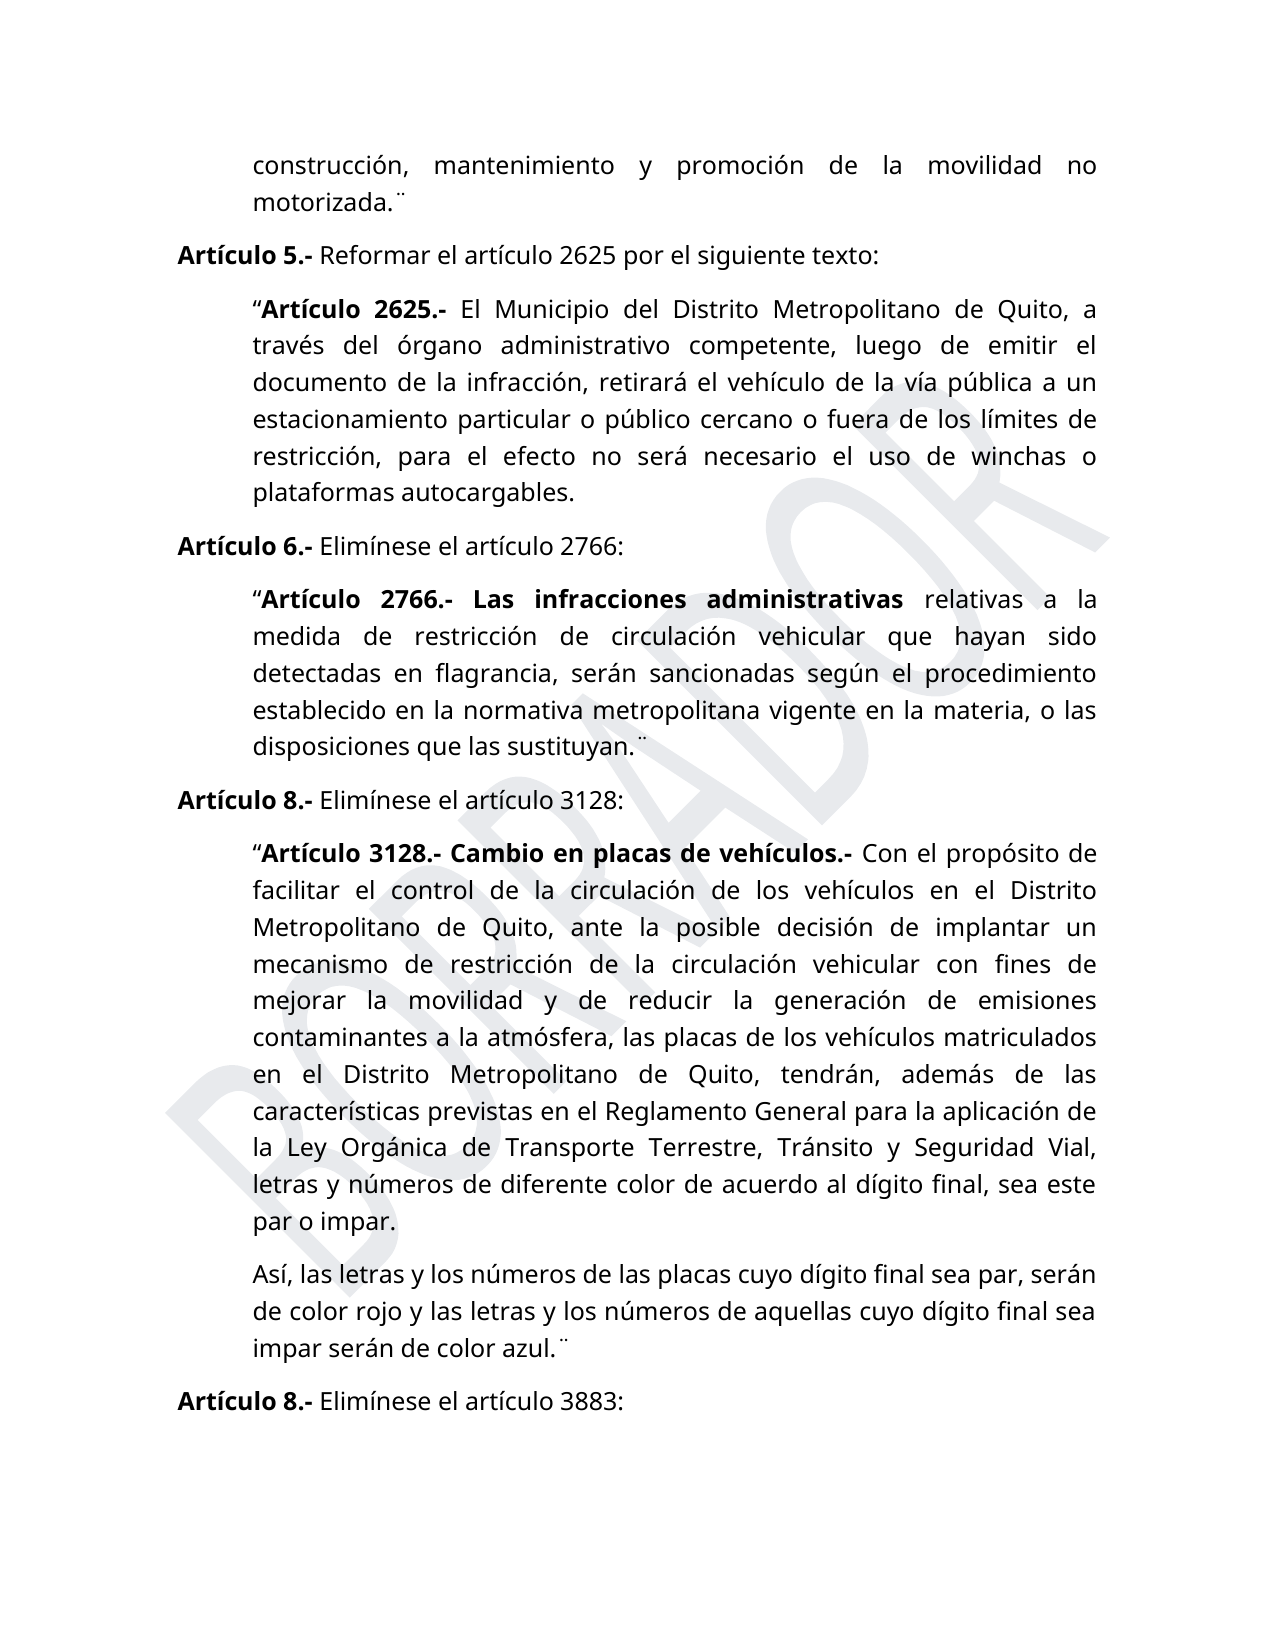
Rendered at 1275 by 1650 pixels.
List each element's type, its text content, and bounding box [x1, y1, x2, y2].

text Así, las letras y los números de las placas cuyo dígito final sea par, serán de color rojo y las letras y los números de aquellas cuyo dígito final sea impar serán de color azul.¨ [252, 1257, 1098, 1365]
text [252, 148, 1098, 218]
text Artículo 6.- Elimínese el artículo 2766: [177, 528, 1098, 563]
text Artículo 8.- Elimínese el artículo 3883: [177, 1384, 1098, 1418]
text “Artículo 3128.- Cambio en placas de vehículos.- Con el propósito de facilitar el control de la circulación de los vehículos en el Distrito Metropolitano de Quito, ante la posible decisión de implantar un mecanismo de restricción de la circulación vehicular con fines de mejorar la movilidad y de reducir la generación de emisiones contaminantes a la atmósfera, las placas de los vehículos matriculados en el Distrito Metropolitano de Quito, tendrán, además de las características previstas en el Reglamento General para la aplicación de la Ley Orgánica de Transporte Terrestre, Tránsito y Seguridad Vial, letras y números de diferente color de acuerdo al dígito final, sea este par o impar. [252, 836, 1098, 1238]
text Artículo 5.- Reformar el artículo 2625 por el siguiente texto: [177, 238, 1098, 272]
text Artículo 8.- Elimínese el artículo 3128: [177, 782, 1098, 817]
text “Artículo 2625.- El Municipio del Distrito Metropolitano de Quito, a través del órgano administrativo competente, luego de emitir el documento de la infracción, retirará el vehículo de la vía pública a un estacionamiento particular o público cercano o fuera de los límites de restricción, para el efecto no será necesario el uso de winchas o plataformas autocargables. [252, 291, 1098, 509]
text “Artículo 2766.- Las infracciones administrativas relativas a la medida de restricción de circulación vehicular que hayan sido detectadas en flagrancia, serán sancionadas según el procedimiento establecido en la normativa metropolitana vigente en la materia, o las disposiciones que las sustituyan.¨ [252, 582, 1098, 763]
